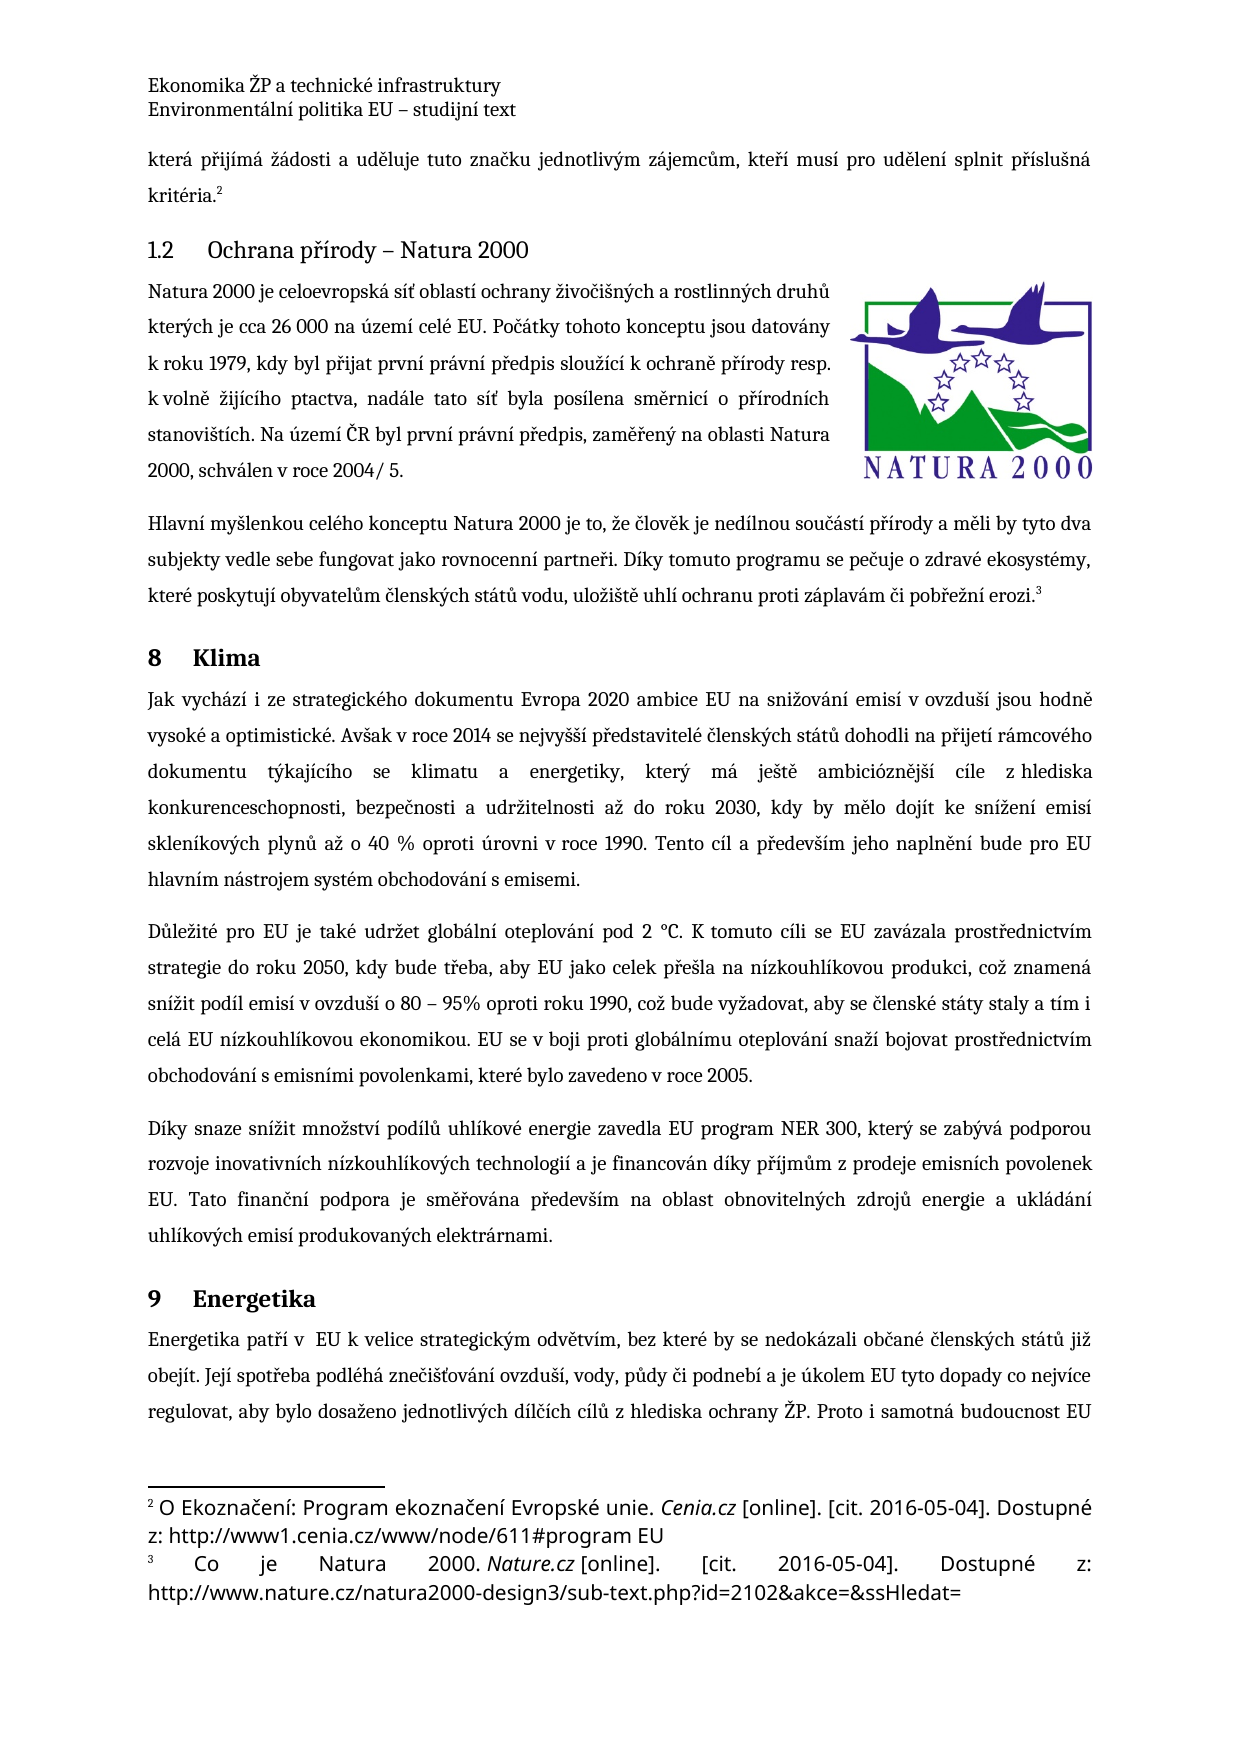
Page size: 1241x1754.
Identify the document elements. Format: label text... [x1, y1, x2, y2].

subtitle Klima [148, 644, 1093, 673]
subtitle Energetika [148, 1285, 1093, 1314]
picture [850, 280, 1093, 479]
text Důležité pro EU je také udržet globální oteplování pod 2 °C. K tomuto cíli se EU zavázala prostřednictvím strategie do roku 2050, kdy bude třeba, aby EU jako celek přešla na nízkouhlíkovou produkci, což znamená snížit podíl emisí v ovzduší o 80 – 95% oproti roku 1990, což bude vyžadovat, aby se členské státy staly a tím i celá EU nízkouhlíkovou ekonomikou. EU se v boji proti globálnímu oteplování snaží bojovat prostřednictvím obchodování s emisními povolenkami, které bylo zavedeno v roce 2005. [148, 920, 1093, 1087]
text Díky snaze snížit množství podílů uhlíkové energie zavedla EU program NER 300, který se zabývá podporou rozvoje inovativních nízkouhlíkových technologií a je financován díky příjmům z prodeje emisních povolenek EU. Tato finanční podpora je směřována především na oblast obnovitelných zdrojů energie a ukládání uhlíkových emisí produkovaných elektrárnami. [148, 1116, 1093, 1248]
subtitle Ochrana přírody – Natura 2000 [148, 236, 1093, 265]
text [148, 1328, 1093, 1424]
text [148, 148, 1093, 207]
text Jak vychází i ze strategického dokumentu Evropa 2020 ambice EU na snižování emisí v ovzduší jsou hodně vysoké a optimistické. Avšak v roce 2014 se nejvyšší představitelé členských států dohodli na přijetí rámcového dokumentu týkajícího se klimatu a energetiky, který má ještě ambicióznější cíle z hlediska konkurenceschopnosti, bezpečnosti a udržitelnosti až do roku 2030, kdy by mělo dojít ke snížení emisí skleníkových plynů až o 40 % oproti úrovni v roce 1990. Tento cíl a především jeho naplnění bude pro EU hlavním nástrojem systém obchodování s emisemi. [148, 687, 1093, 891]
text Hlavní myšlenkou celého konceptu Natura 2000 je to, že člověk je nedílnou součástí přírody a měli by tyto dva subjekty vedle sebe fungovat jako rovnocenní partneři. Díky tomuto programu se pečuje o zdravé ekosystémy, které poskytují obyvatelům členských států vodu, uložiště uhlí ochranu proti záplavám či pobřežní erozi. [148, 512, 1093, 607]
